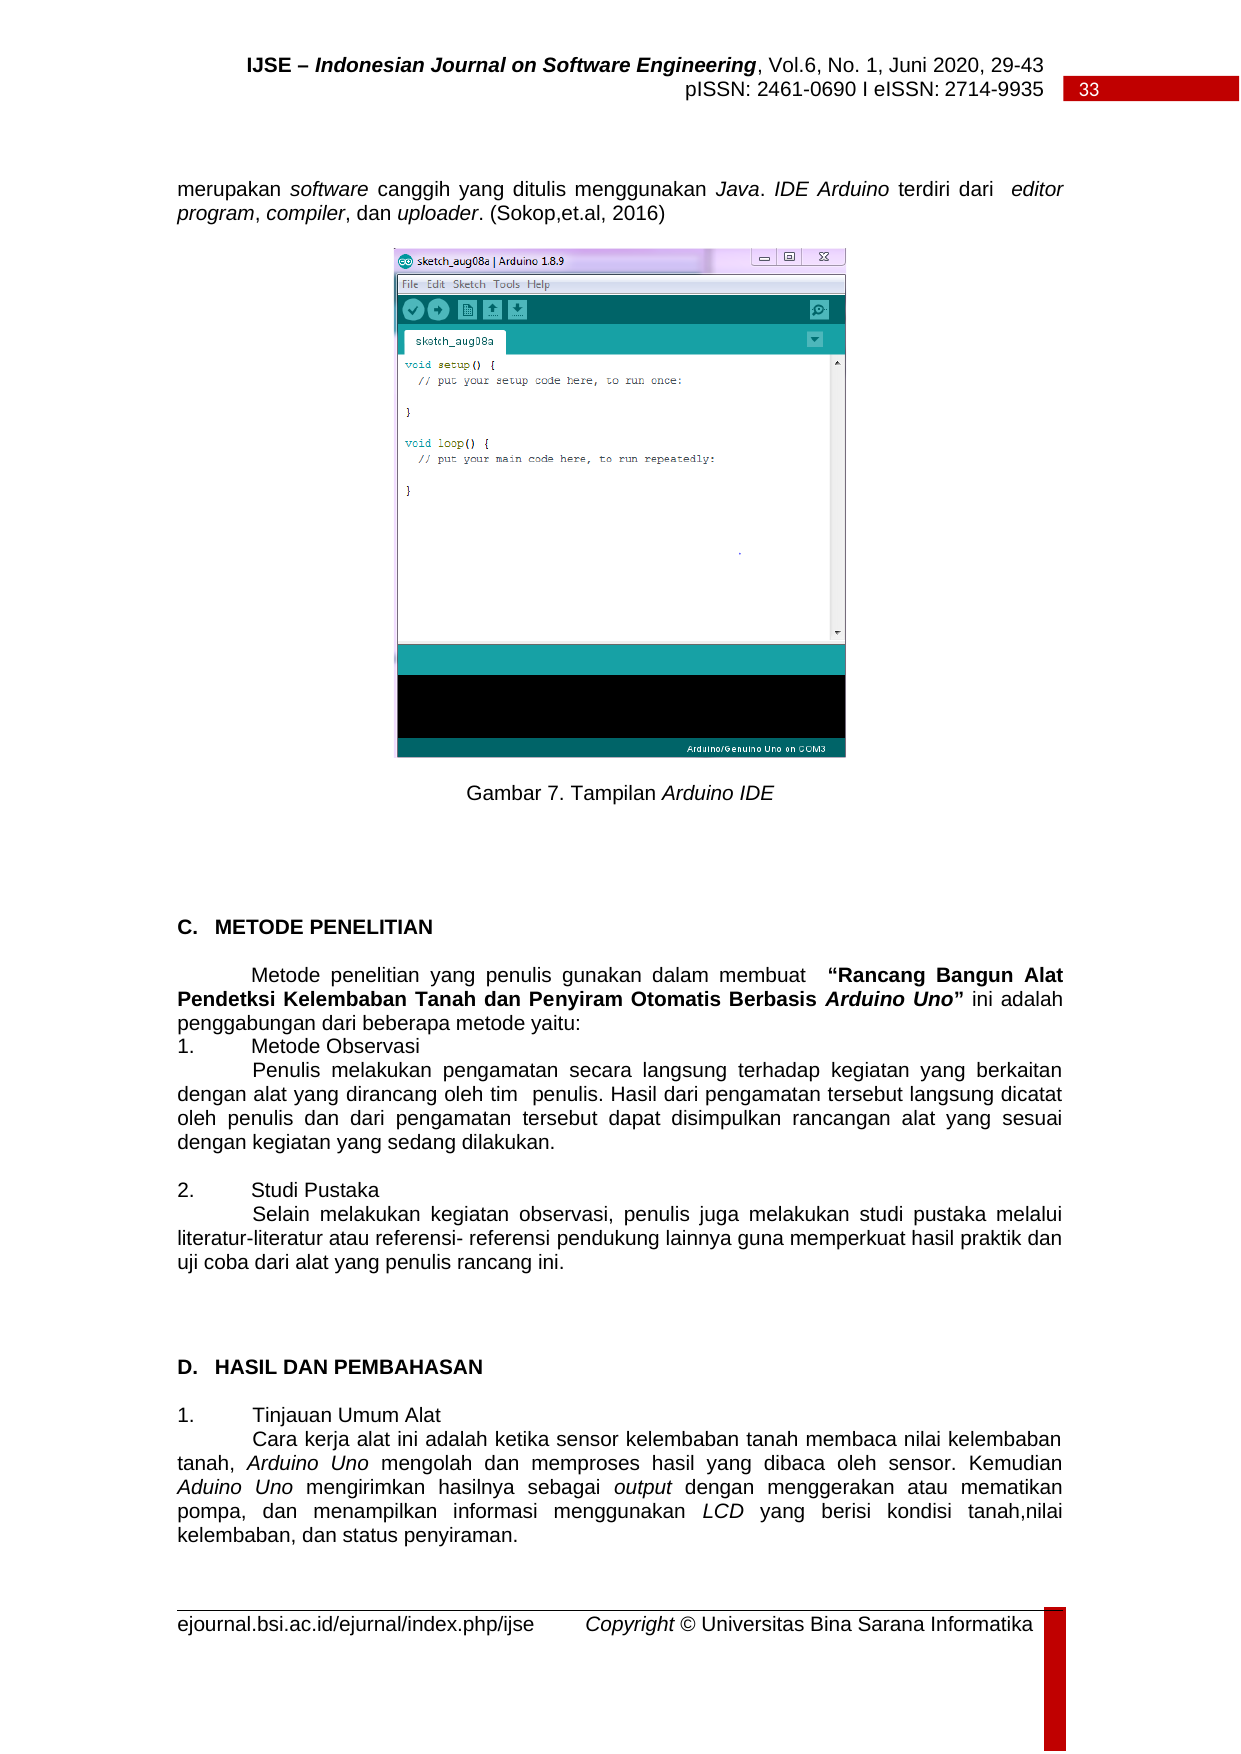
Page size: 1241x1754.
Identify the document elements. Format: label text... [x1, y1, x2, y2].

list Selain melakukan kegiatan observasi, penulis juga melakukan studi pustaka melalui literatur-literatur atau referensi- referensi pendukung lainnya guna memperkuat hasil praktik dan uji coba dari alat yang penulis rancang ini. [177, 1202, 1063, 1274]
text Metode penelitian yang penulis gunakan dalam membuat “Rancang Bangun Alat Pendetksi Kelembaban Tanah dan Penyiram Otomatis Berbasis Arduino Uno” ini adalah penggabungan dari beberapa metode yaitu: [177, 962, 1063, 1034]
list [177, 177, 1063, 225]
list METODE PENELITIAN [177, 914, 1063, 938]
list Gambar 7. Tampilan Arduino IDE [177, 781, 1063, 805]
list Studi Pustaka [177, 1178, 1063, 1202]
list Tinjauan Umum Alat [177, 1403, 1063, 1427]
list Penulis melakukan pengamatan secara langsung terhadap kegiatan yang berkaitan dengan alat yang dirancang oleh tim penulis. Hasil dari pengamatan tersebut langsung dicatat oleh penulis dan dari pengamatan tersebut dapat disimpulkan rancangan alat yang sesuai dengan kegiatan yang sedang dilakukan. [177, 1058, 1063, 1154]
picture [393, 248, 847, 758]
list Metode Observasi [177, 1034, 1063, 1058]
list HASIL DAN PEMBAHASAN [177, 1355, 1063, 1379]
list Cara kerja alat ini adalah ketika sensor kelembaban tanah membaca nilai kelembaban tanah, Arduino Uno mengolah dan memproses hasil yang dibaca oleh sensor. Kemudian Aduino Uno mengirimkan hasilnya sebagai output dengan menggerakan atau mematikan pompa, dan menampilkan informasi menggunakan LCD yang berisi kondisi tanah,nilai kelembaban, dan status penyiraman. [177, 1427, 1063, 1547]
